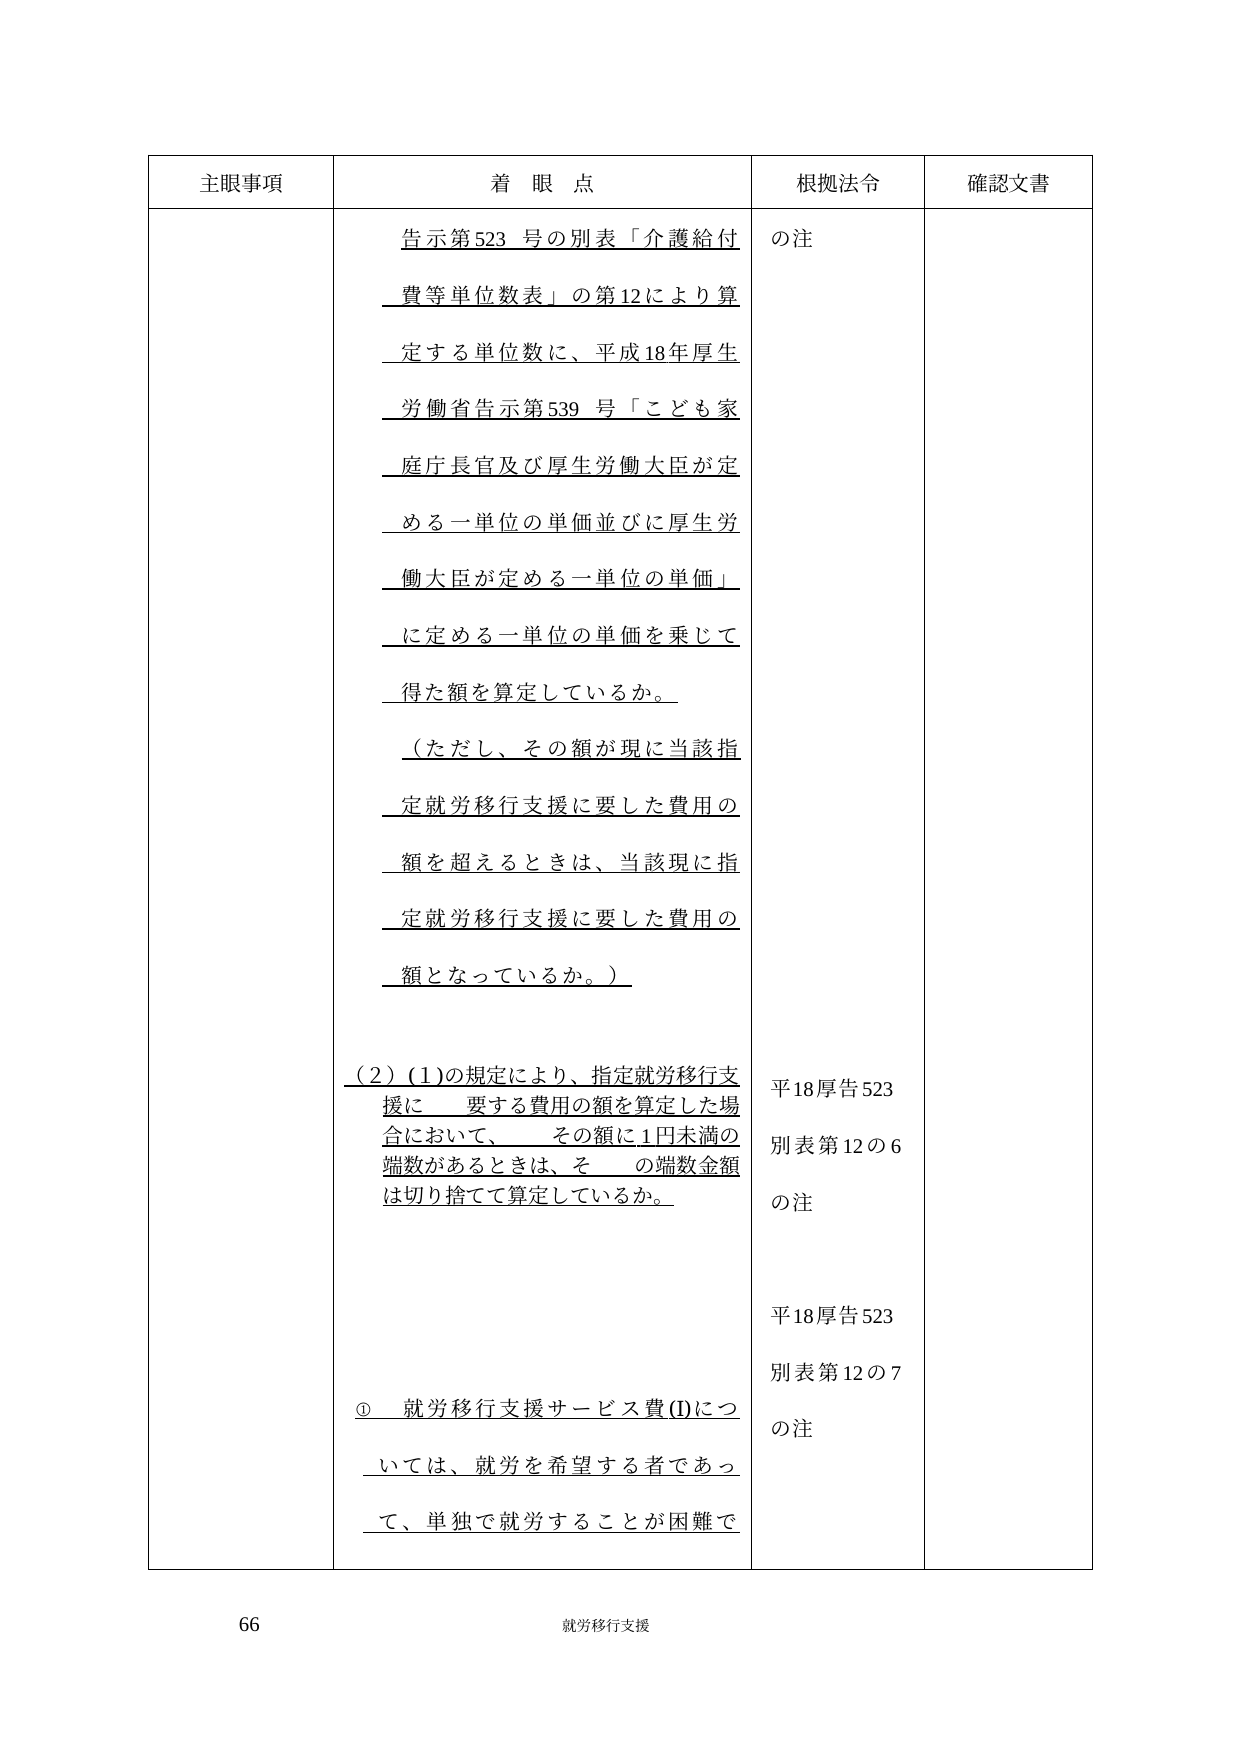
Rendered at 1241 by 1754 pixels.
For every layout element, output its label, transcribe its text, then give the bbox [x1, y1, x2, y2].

table_header 主眼事項 [149, 156, 333, 208]
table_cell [752, 209, 924, 1569]
table_header 根拠法令 [752, 156, 924, 208]
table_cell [925, 209, 1092, 1569]
table_header 着 眼 点 [334, 156, 751, 208]
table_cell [149, 209, 333, 1569]
table_header 確認文書 [925, 156, 1092, 208]
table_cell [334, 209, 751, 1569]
